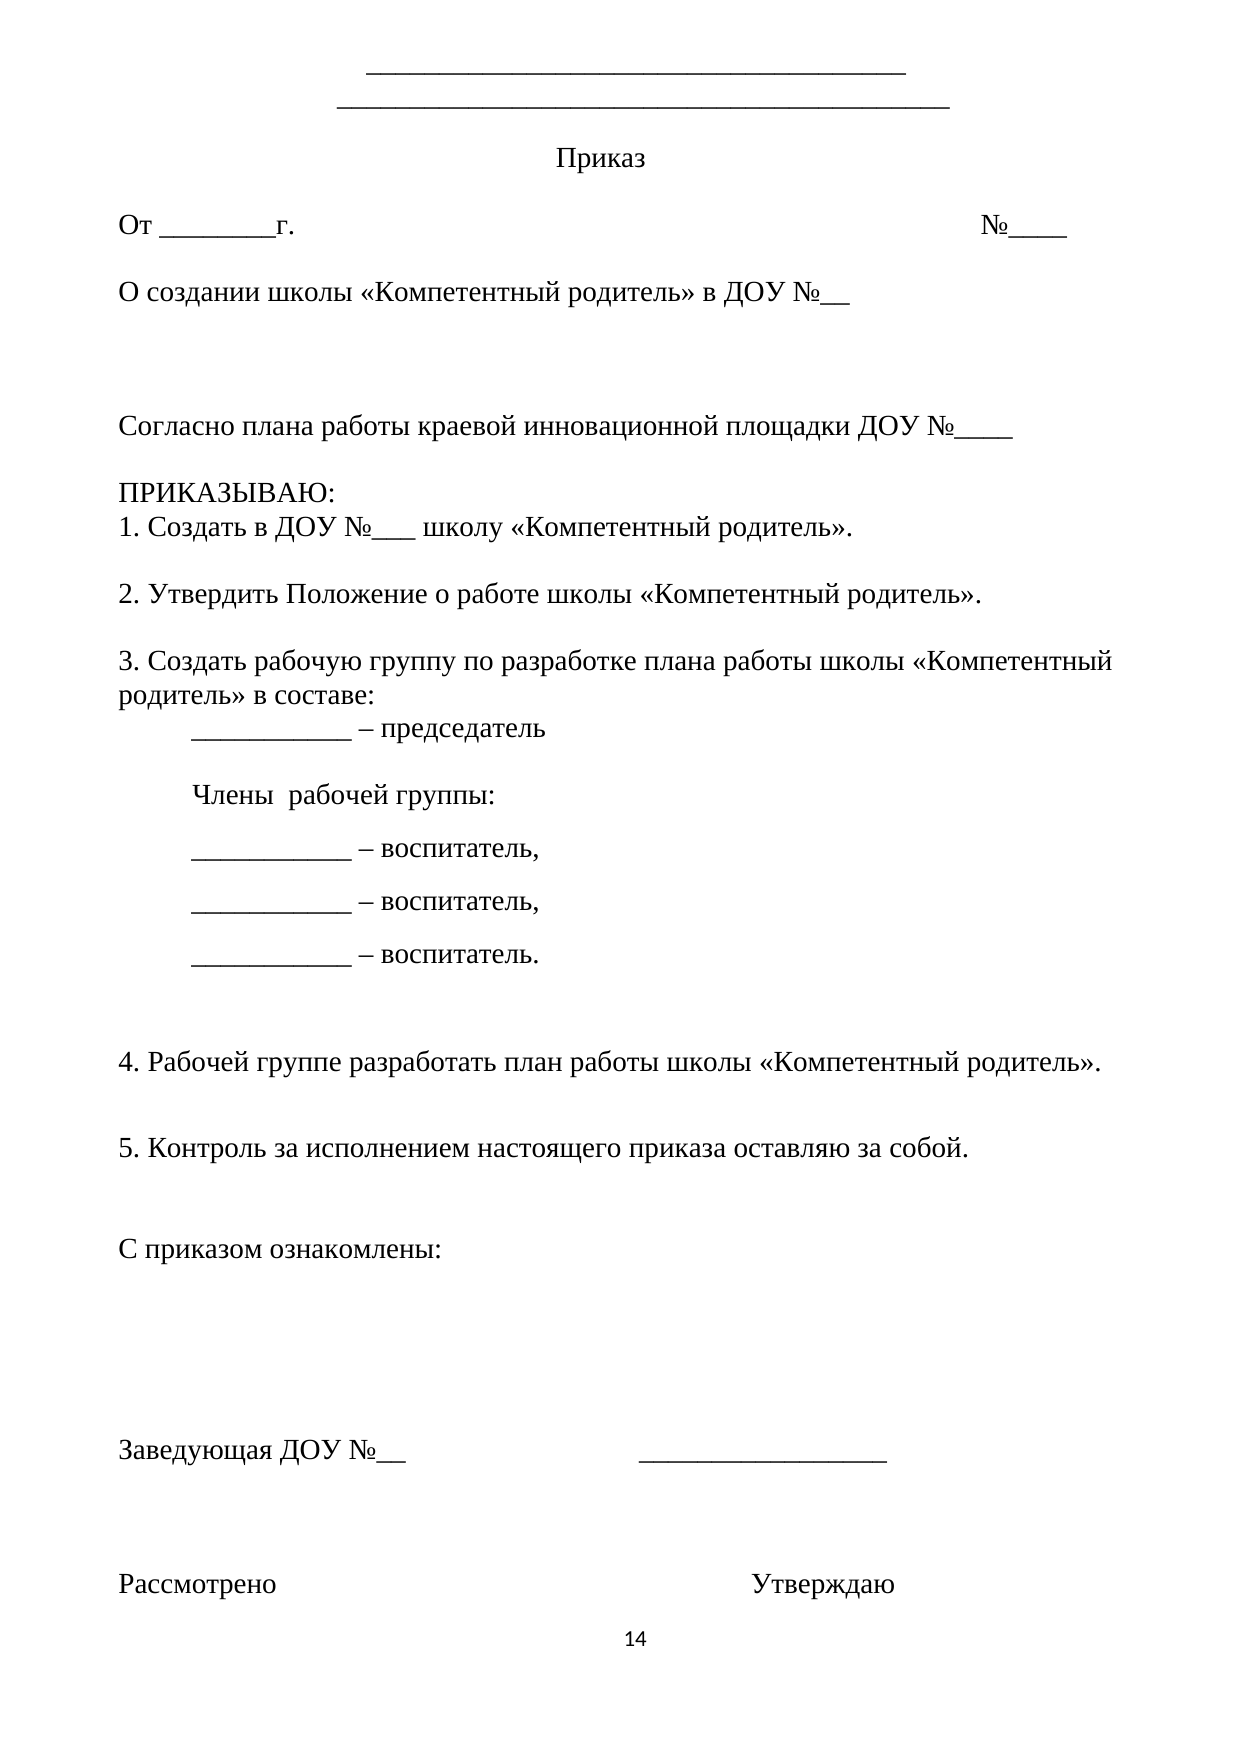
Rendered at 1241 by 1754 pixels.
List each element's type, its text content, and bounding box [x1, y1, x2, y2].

text Приказ [118, 140, 1152, 174]
text 4. Рабочей группе разработать план работы школы «Компетентный родитель». [118, 1044, 1152, 1077]
text _____________________________________ [118, 44, 1152, 78]
text 5. Контроль за исполнением настоящего приказа оставляю за собой. [118, 1130, 1152, 1164]
text Члены рабочей группы: [118, 777, 1152, 811]
text ___________ – воспитатель. [118, 936, 1152, 969]
text С приказом ознакомлены: [118, 1231, 1152, 1264]
text Согласно плана работы краевой инновационной площадки ДОУ №____ [118, 408, 1152, 442]
text 1. Создать в ДОУ №___ школу «Компетентный родитель». [118, 509, 1152, 543]
text ___________ – председатель [118, 710, 1152, 744]
text 2. Утвердить Положение о работе школы «Компетентный родитель». [118, 576, 1152, 610]
text От ________г. №____ [118, 207, 1152, 241]
text ___________ – воспитатель, [118, 883, 1152, 917]
text Рассмотрено Утверждаю [118, 1566, 1152, 1600]
text __________________________________________ [118, 78, 1152, 111]
text ПРИКАЗЫВАЮ: [118, 476, 1152, 509]
text Заведующая ДОУ №__ _________________ [118, 1432, 1152, 1466]
text 3. Создать рабочую группу по разработке плана работы школы «Компетентный родитель» в составе: [118, 643, 1152, 710]
text О создании школы «Компетентный родитель» в ДОУ №__ [118, 274, 1152, 308]
text ___________ – воспитатель, [118, 830, 1152, 864]
